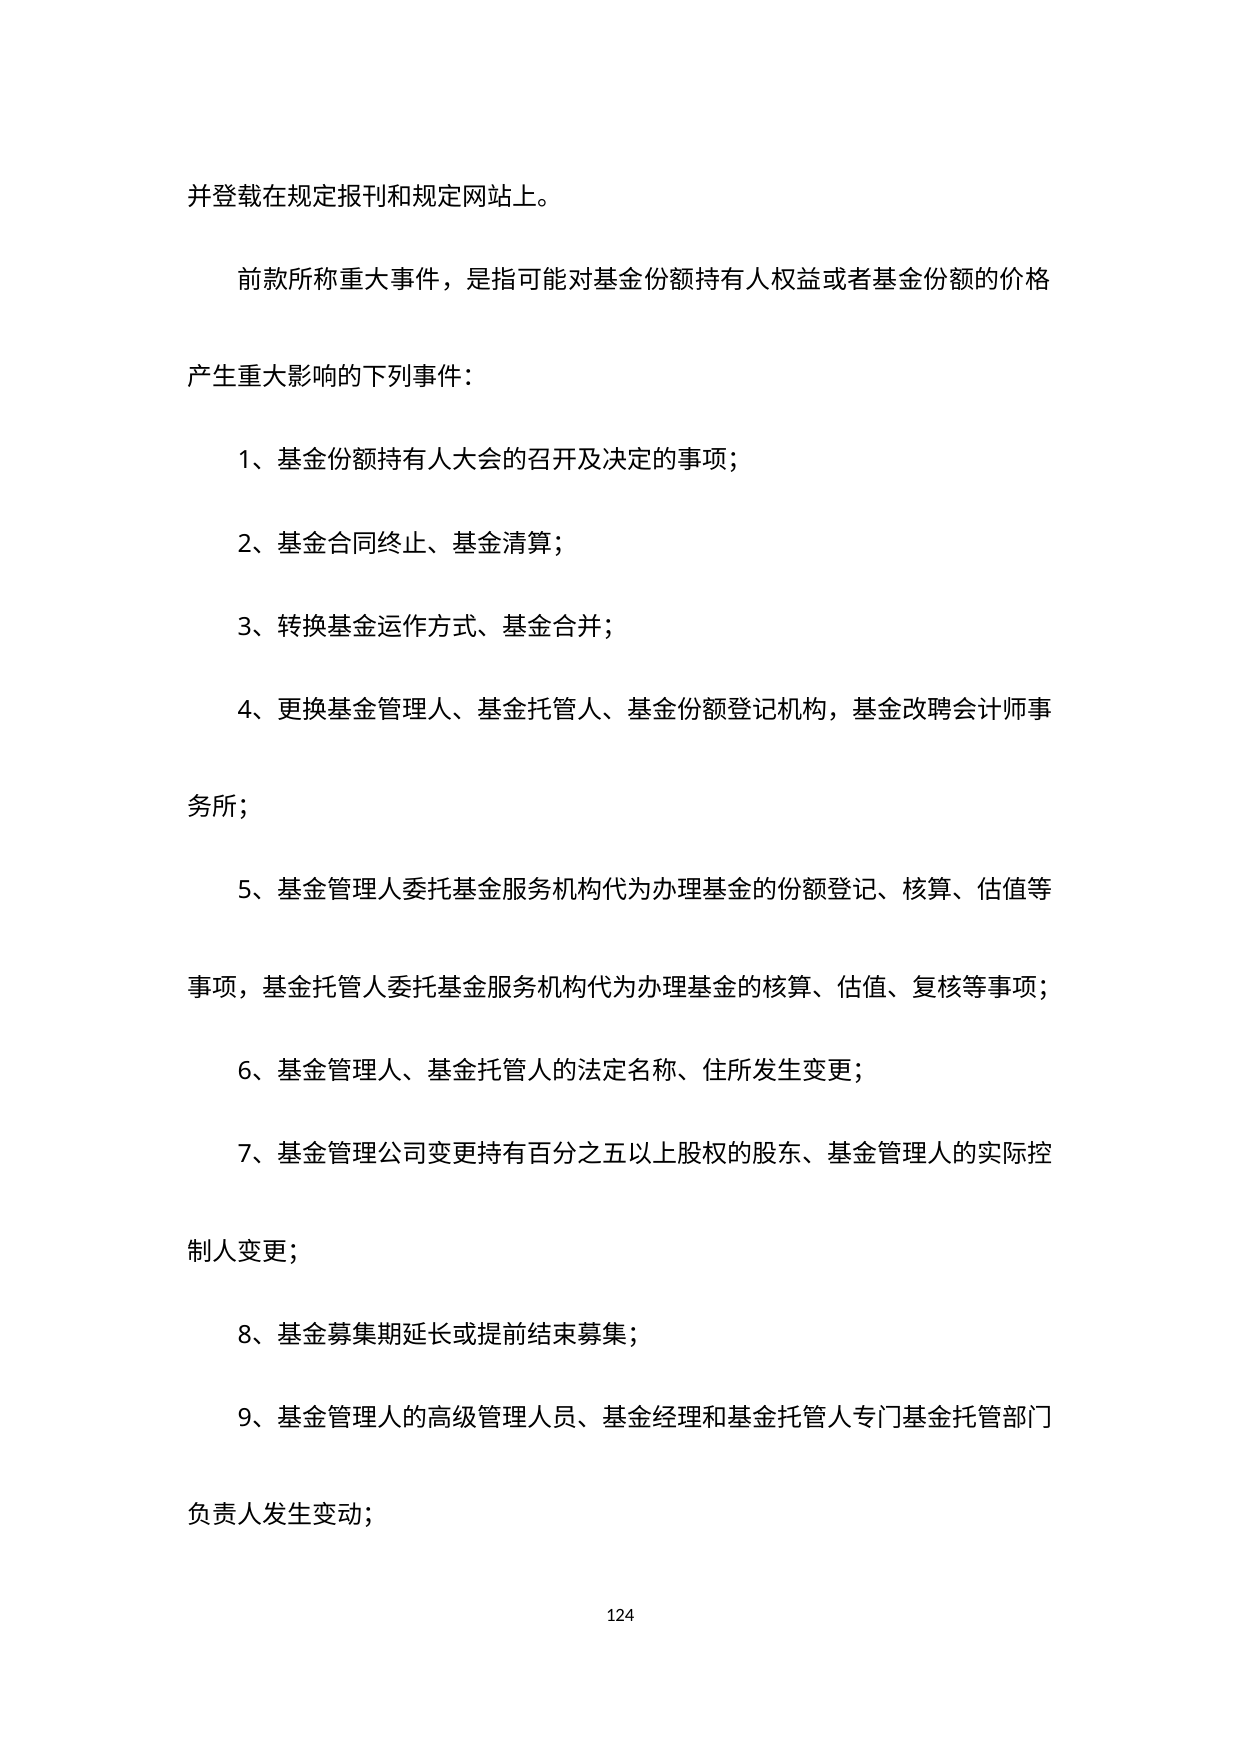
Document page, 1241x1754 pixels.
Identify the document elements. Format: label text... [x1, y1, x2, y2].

text 5、基金管理人委托基金服务机构代为办理基金的份额登记、核算、估值等事项，基金托管人委托基金服务机构代为办理基金的核算、估值、复核等事项； [187, 856, 1053, 1018]
text 9、基金管理人的高级管理人员、基金经理和基金托管人专门基金托管部门负责人发生变动； [187, 1383, 1053, 1546]
text 1、基金份额持有人大会的召开及决定的事项； [187, 426, 1053, 491]
text 6、基金管理人、基金托管人的法定名称、住所发生变更； [187, 1036, 1053, 1101]
text 前款所称重大事件，是指可能对基金份额持有人权益或者基金份额的价格产生重大影响的下列事件： [187, 245, 1053, 407]
text 7、基金管理公司变更持有百分之五以上股权的股东、基金管理人的实际控制人变更； [187, 1119, 1053, 1282]
text 4、更换基金管理人、基金托管人、基金份额登记机构，基金改聘会计师事务所； [187, 675, 1053, 837]
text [187, 162, 1053, 227]
text 8、基金募集期延长或提前结束募集； [187, 1300, 1053, 1365]
text 2、基金合同终止、基金清算； [187, 509, 1053, 574]
text 3、转换基金运作方式、基金合并； [187, 592, 1053, 657]
